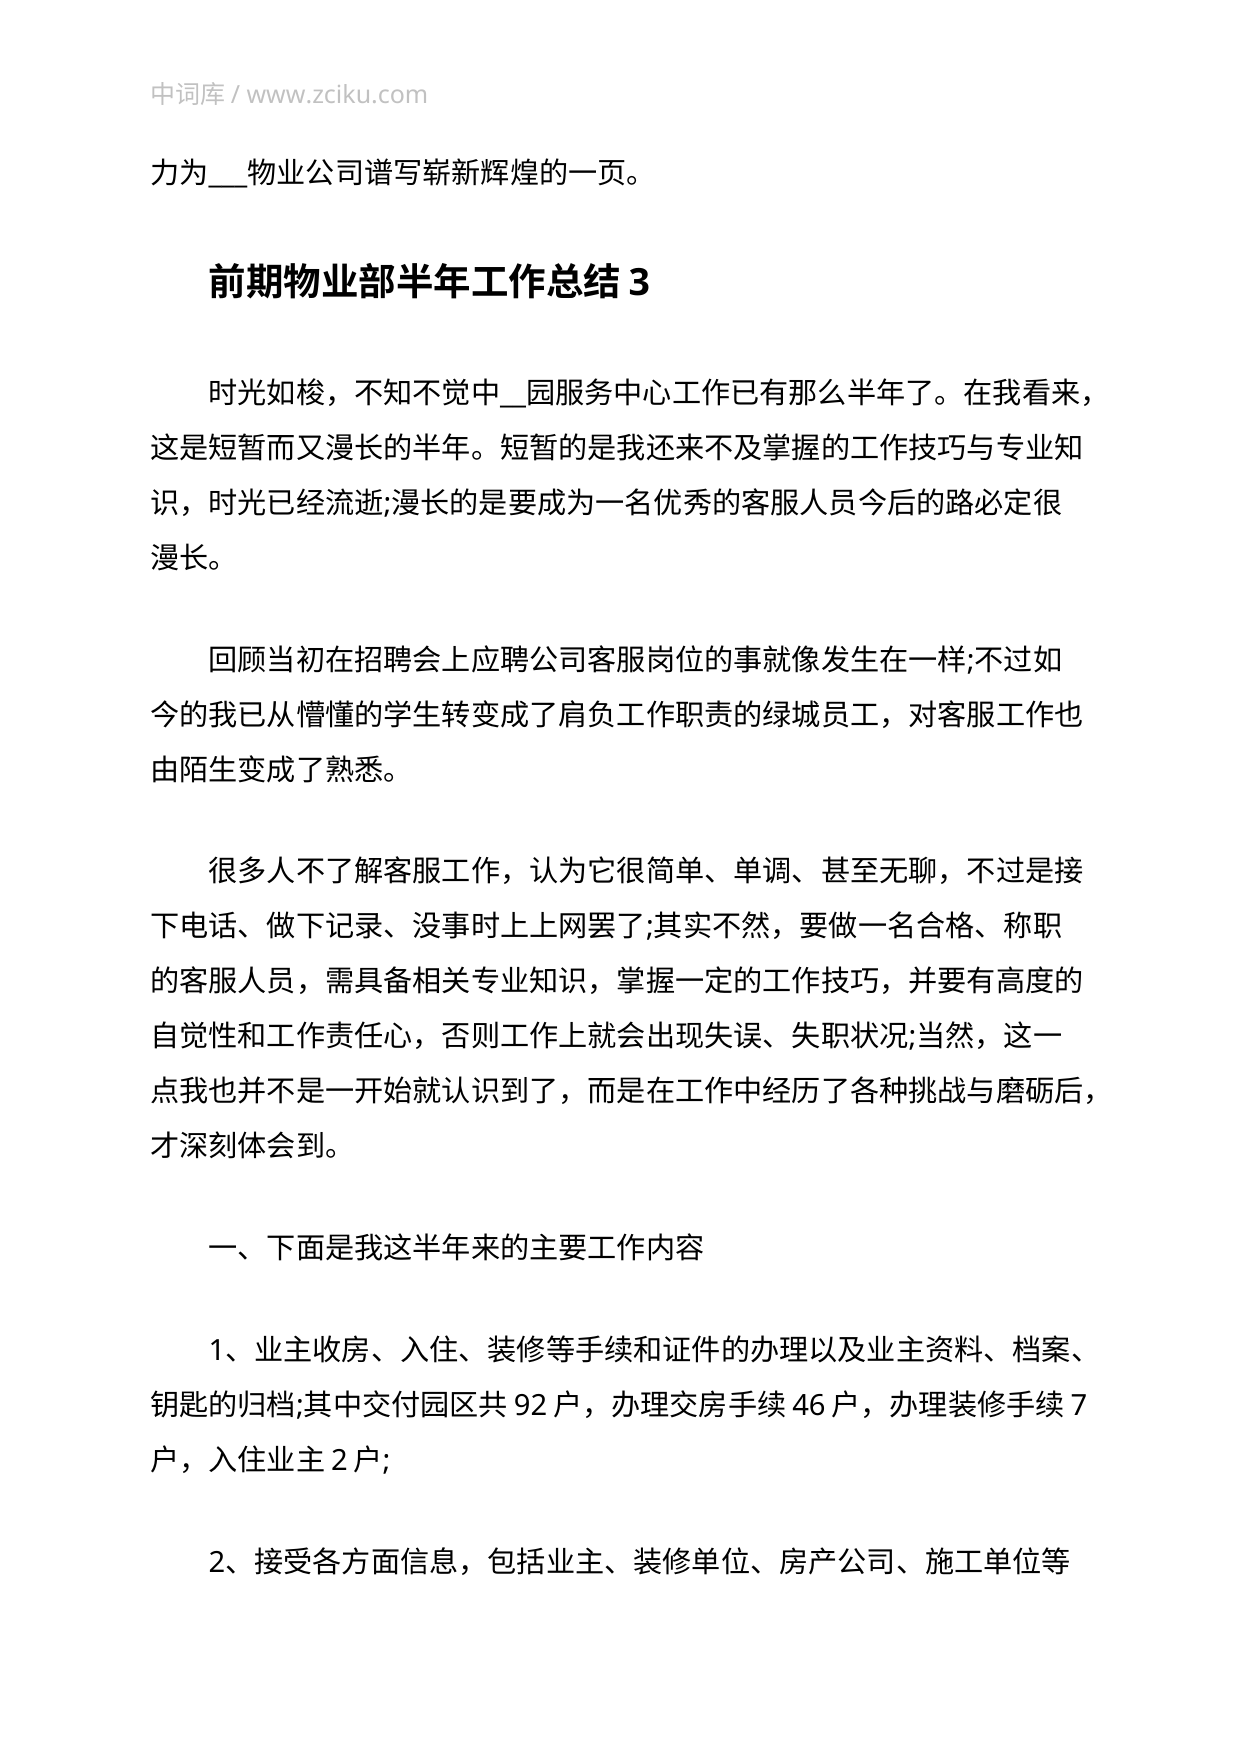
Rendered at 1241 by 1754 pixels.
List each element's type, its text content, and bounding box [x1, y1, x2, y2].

text 时光如梭，不知不觉中__园服务中心工作已有那么半年了。在我看来，这是短暂而又漫长的半年。短暂的是我还来不及掌握的工作技巧与专业知识，时光已经流逝;漫长的是要成为一名优秀的客服人员今后的路必定很漫长。 [150, 369, 1090, 577]
text 一、下面是我这半年来的主要工作内容 [150, 1224, 1090, 1267]
text 很多人不了解客服工作，认为它很简单、单调、甚至无聊，不过是接下电话、做下记录、没事时上上网罢了;其实不然，要做一名合格、称职的客服人员，需具备相关专业知识，掌握一定的工作技巧，并要有高度的自觉性和工作责任心，否则工作上就会出现失误、失职状况;当然，这一点我也并不是一开始就认识到了，而是在工作中经历了各种挑战与磨砺后，才深刻体会到。 [150, 848, 1090, 1165]
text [150, 1538, 1090, 1581]
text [150, 150, 1090, 192]
text 回顾当初在招聘会上应聘公司客服岗位的事就像发生在一样;不过如今的我已从懵懂的学生转变成了肩负工作职责的绿城员工，对客服工作也由陌生变成了熟悉。 [150, 636, 1090, 788]
text 前期物业部半年工作总结3 [150, 252, 1090, 306]
text 1、业主收房、入住、装修等手续和证件的办理以及业主资料、档案、钥匙的归档;其中交付园区共92户，办理交房手续46户，办理装修手续7户，入住业主2户; [150, 1326, 1090, 1478]
